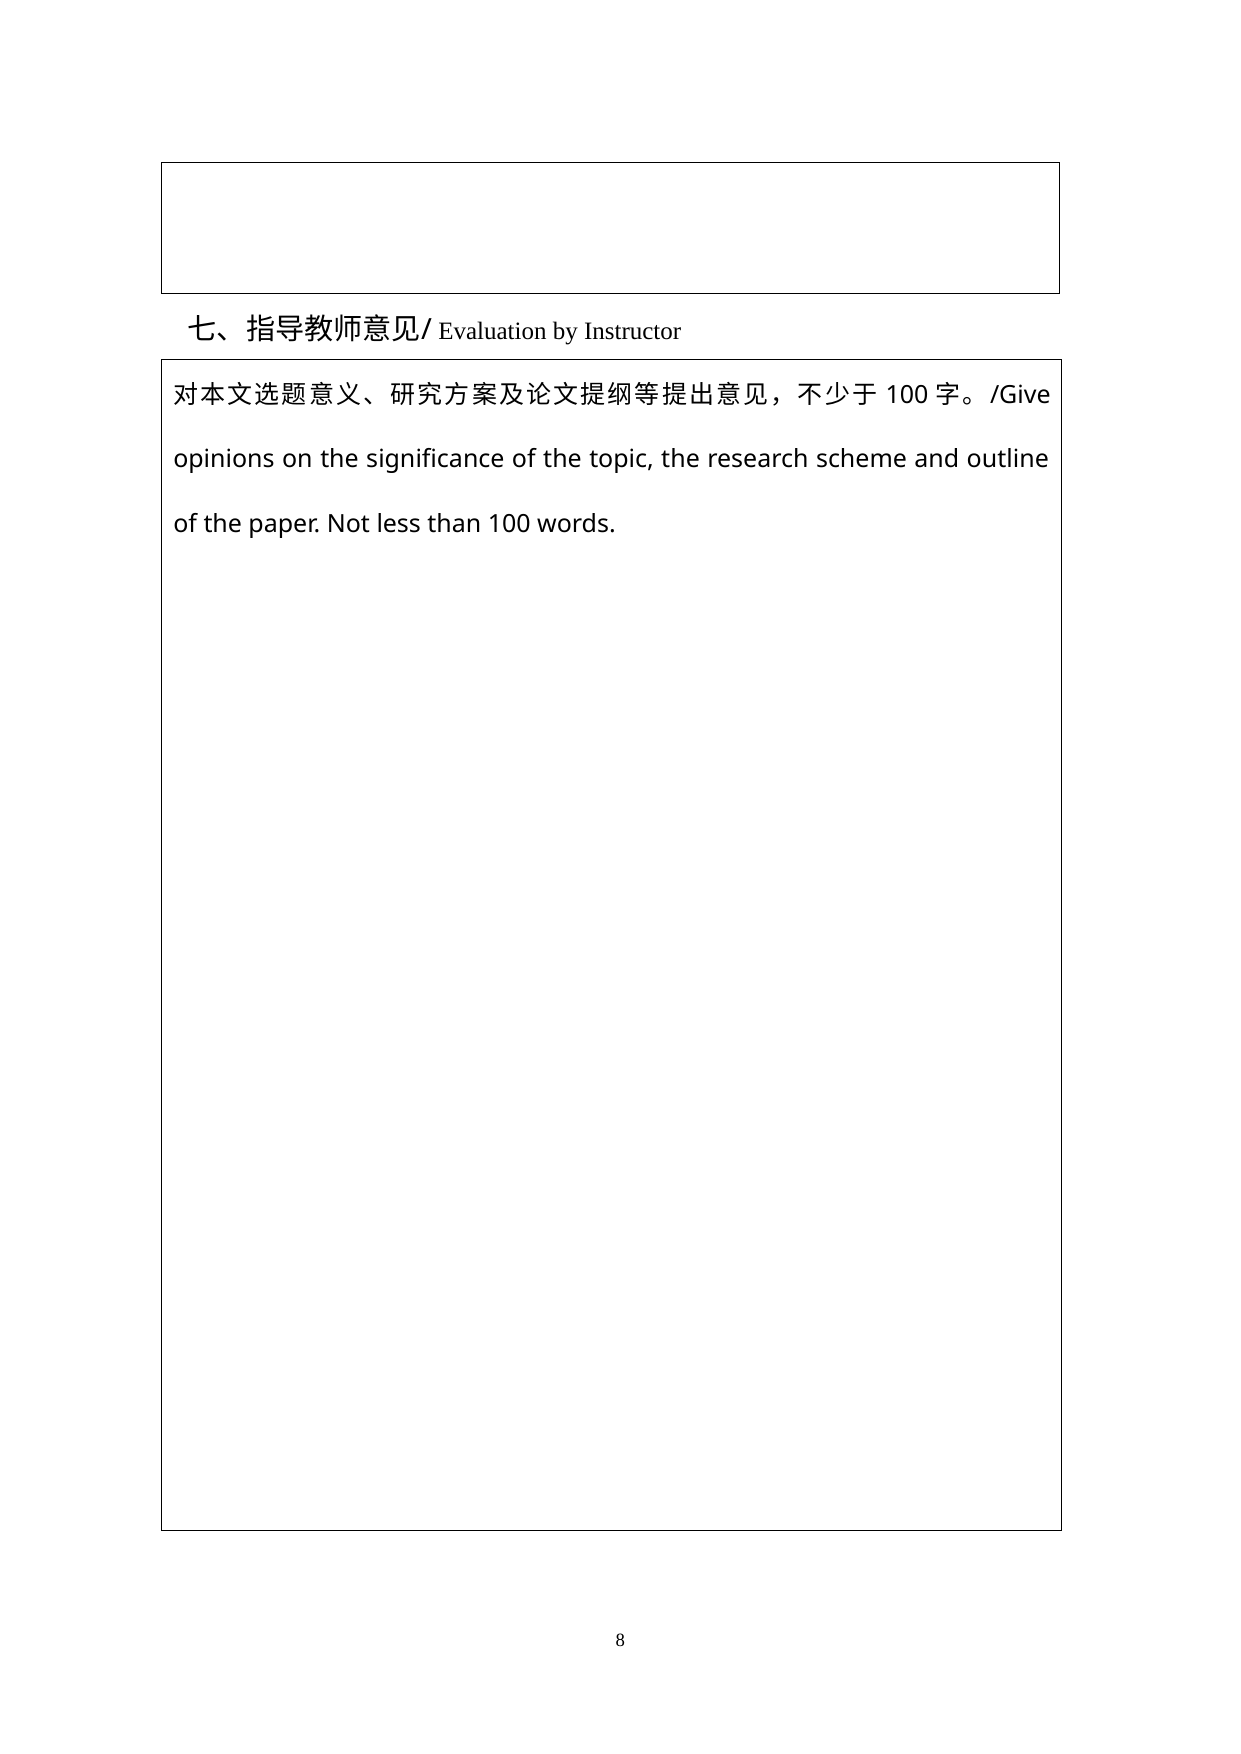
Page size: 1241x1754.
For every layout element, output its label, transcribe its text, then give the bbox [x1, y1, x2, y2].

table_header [162, 360, 1061, 1530]
text 七、指导教师意见/ Evaluation by Instructor [187, 294, 1053, 359]
table_header [162, 163, 1059, 293]
